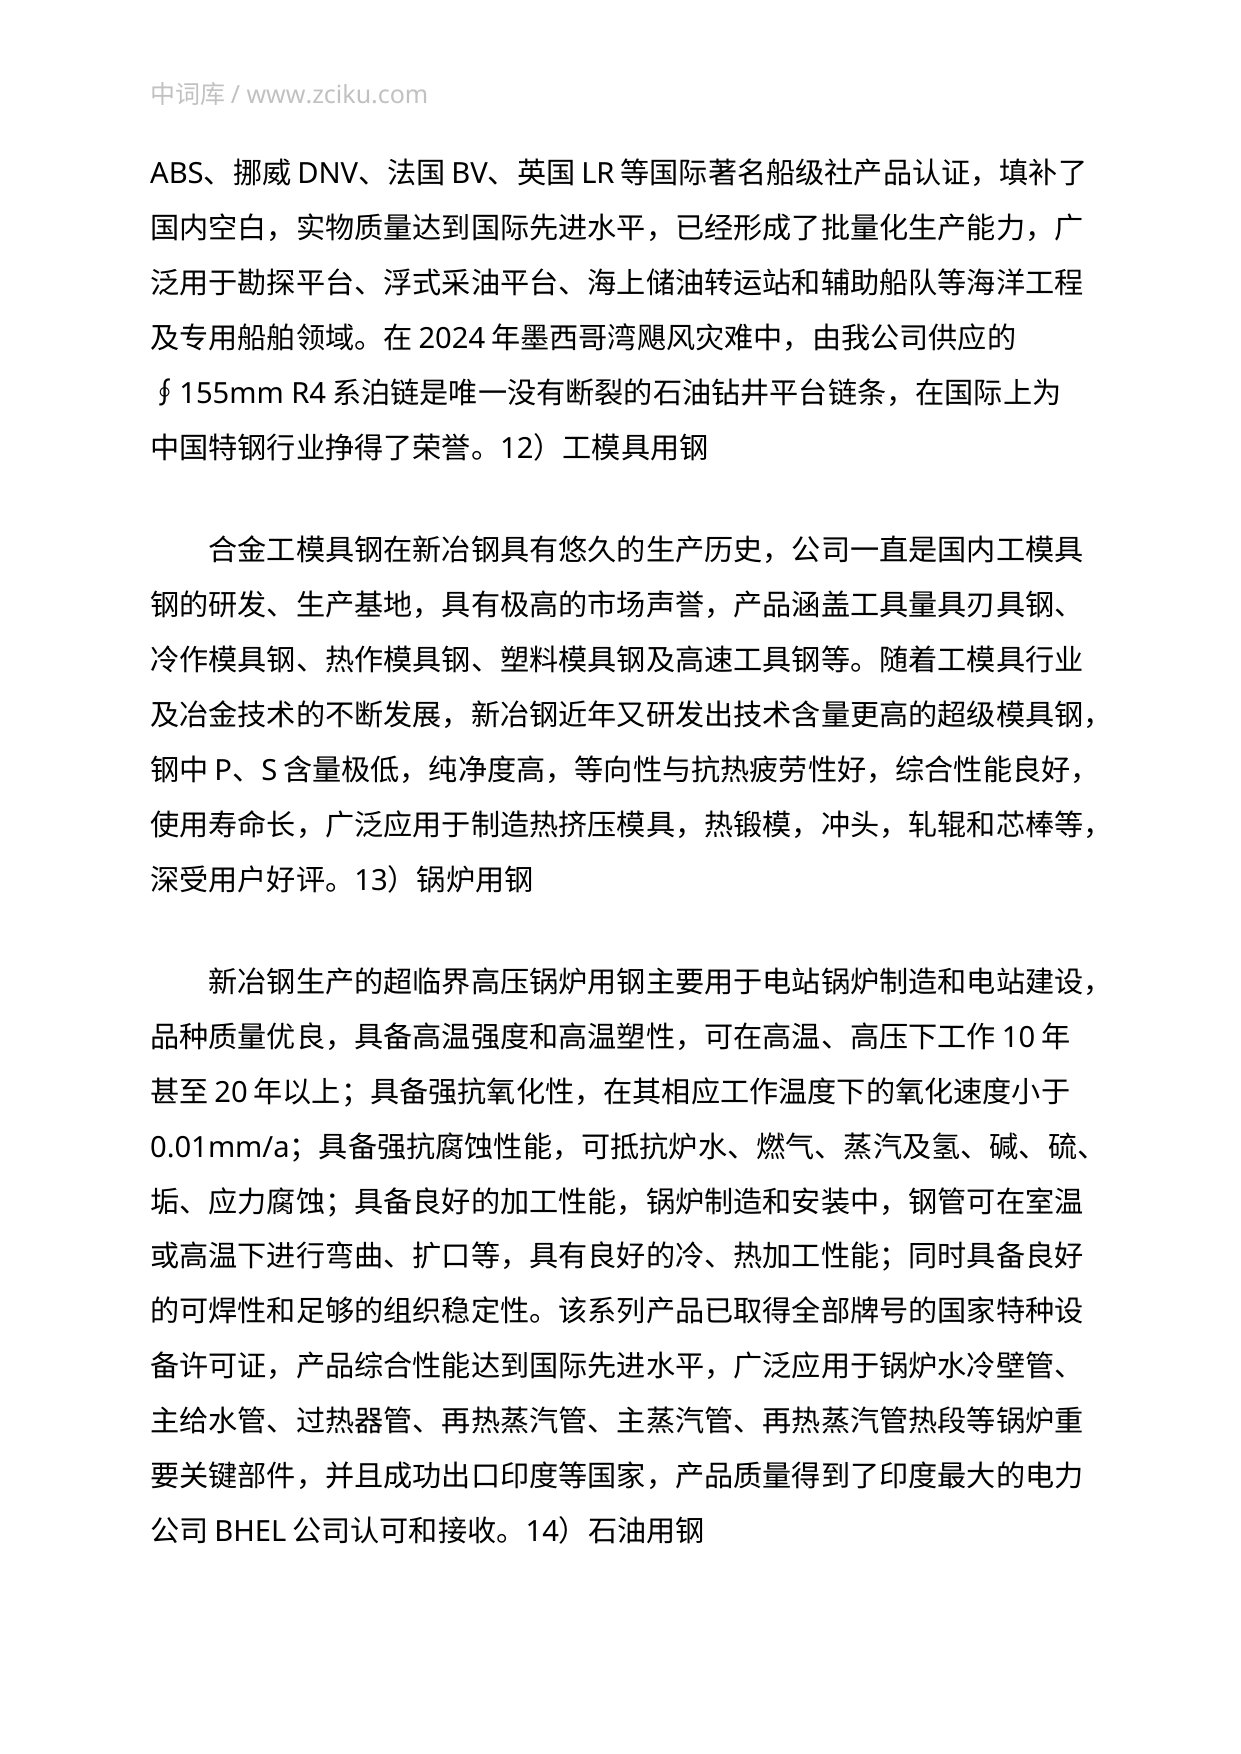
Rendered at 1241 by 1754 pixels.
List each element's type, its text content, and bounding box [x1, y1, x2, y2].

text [150, 150, 1090, 467]
text 合金工模具钢在新冶钢具有悠久的生产历史，公司一直是国内工模具钢的研发、生产基地，具有极高的市场声誉，产品涵盖工具量具刃具钢、冷作模具钢、热作模具钢、塑料模具钢及高速工具钢等。随着工模具行业及冶金技术的不断发展，新冶钢近年又研发出技术含量更高的超级模具钢，钢中P、S含量极低，纯净度高，等向性与抗热疲劳性好，综合性能良好，使用寿命长，广泛应用于制造热挤压模具，热锻模，冲头，轧辊和芯棒等，深受用户好评。13）锅炉用钢 [150, 527, 1090, 899]
text 新冶钢生产的超临界高压锅炉用钢主要用于电站锅炉制造和电站建设，品种质量优良，具备高温强度和高温塑性，可在高温、高压下工作10年甚至20年以上；具备强抗氧化性，在其相应工作温度下的氧化速度小于0.01mm/a；具备强抗腐蚀性能，可抵抗炉水、燃气、蒸汽及氢、碱、硫、垢、应力腐蚀；具备良好的加工性能，锅炉制造和安装中，钢管可在室温或高温下进行弯曲、扩口等，具有良好的冷、热加工性能；同时具备良好的可焊性和足够的组织稳定性。该系列产品已取得全部牌号的国家特种设备许可证，产品综合性能达到国际先进水平，广泛应用于锅炉水冷壁管、主给水管、过热器管、再热蒸汽管、主蒸汽管、再热蒸汽管热段等锅炉重要关键部件，并且成功出口印度等国家，产品质量得到了印度最大的电力公司BHEL公司认可和接收。14）石油用钢 [150, 958, 1090, 1550]
